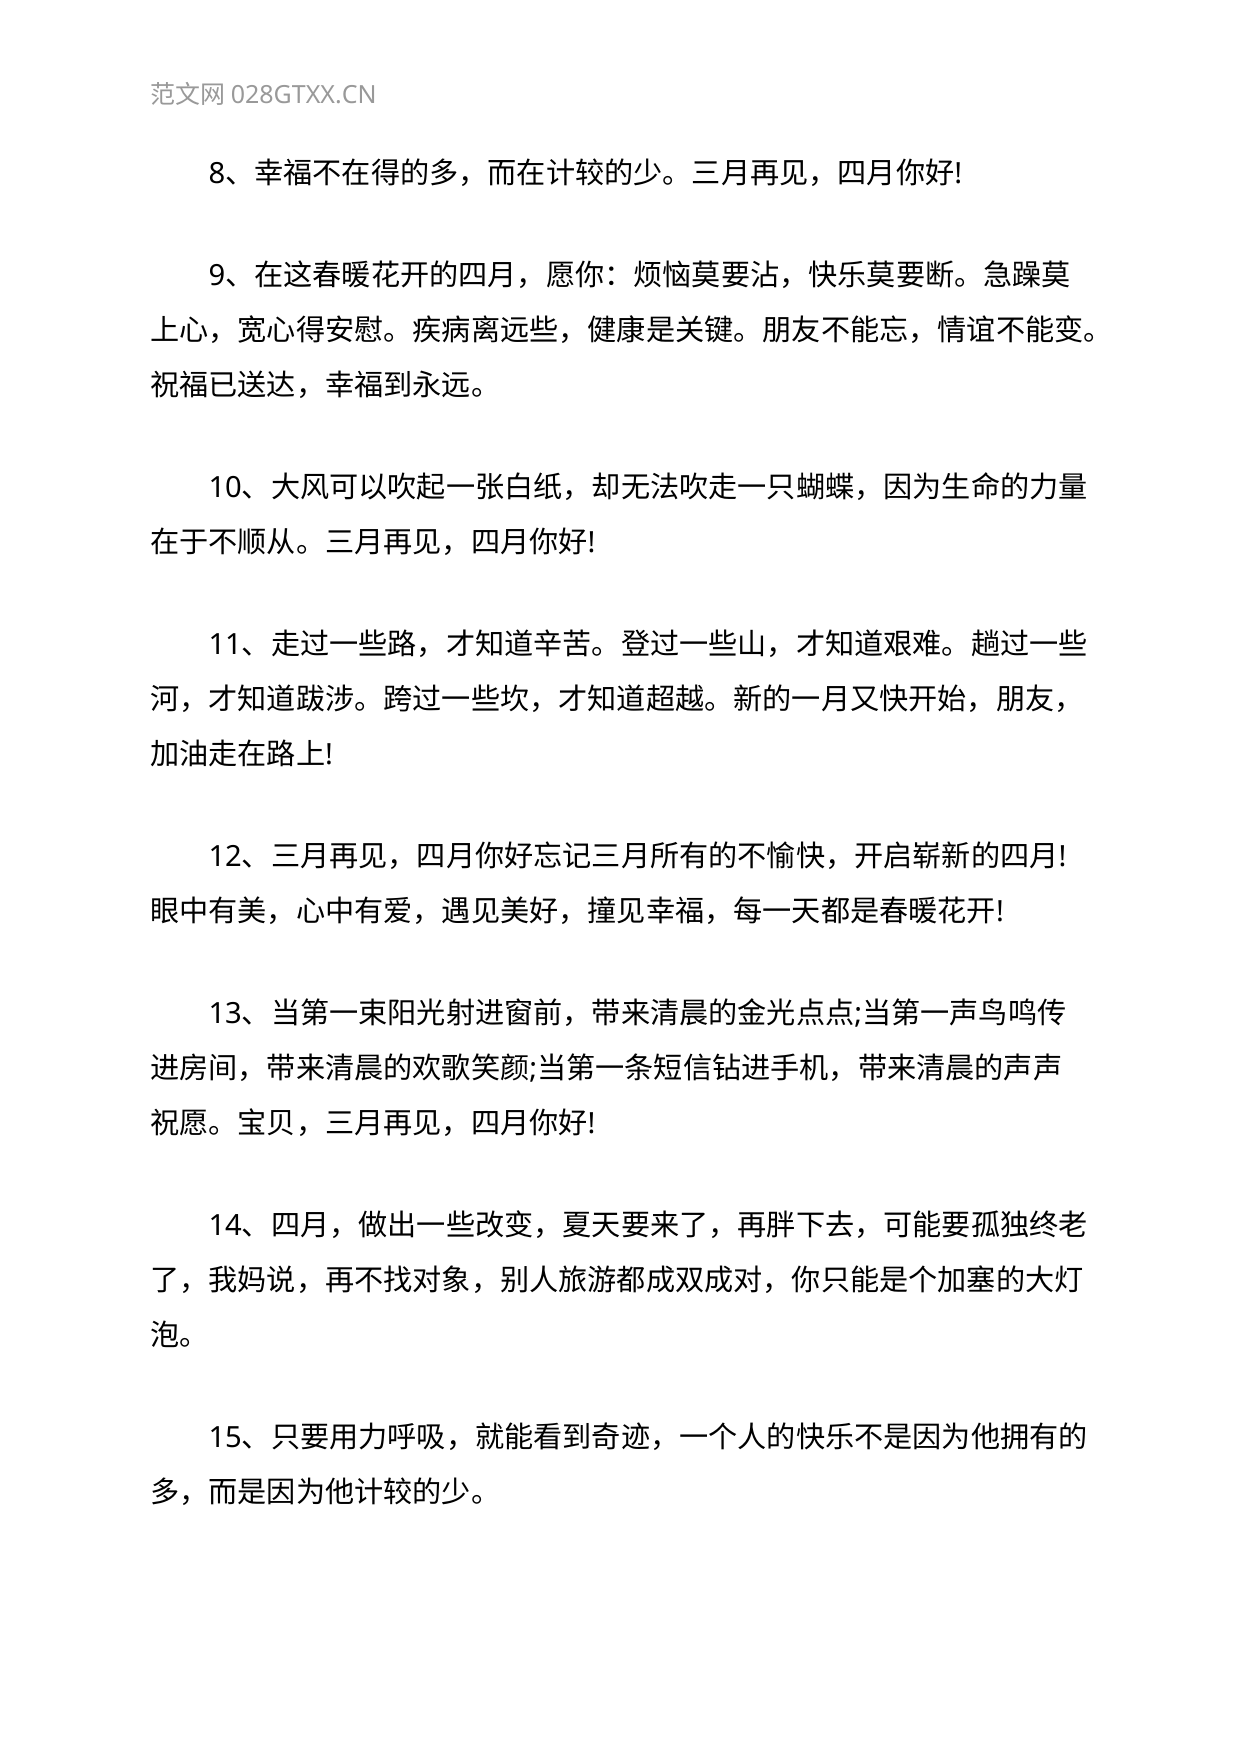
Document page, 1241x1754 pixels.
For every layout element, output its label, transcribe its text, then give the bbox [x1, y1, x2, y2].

text 14、四月，做出一些改变，夏天要来了，再胖下去，可能要孤独终老了，我妈说，再不找对象，别人旅游都成双成对，你只能是个加塞的大灯泡。 [150, 1201, 1090, 1354]
text 9、在这春暖花开的四月，愿你：烦恼莫要沾，快乐莫要断。急躁莫上心，宽心得安慰。疾病离远些，健康是关键。朋友不能忘，情谊不能变。祝福已送达，幸福到永远。 [150, 252, 1090, 404]
text 10、大风可以吹起一张白纸，却无法吹走一只蝴蝶，因为生命的力量在于不顺从。三月再见，四月你好! [150, 464, 1090, 561]
text 15、只要用力呼吸，就能看到奇迹，一个人的快乐不是因为他拥有的多，而是因为他计较的少。 [150, 1413, 1090, 1510]
text 11、走过一些路，才知道辛苦。登过一些山，才知道艰难。趟过一些河，才知道跋涉。跨过一些坎，才知道超越。新的一月又快开始，朋友，加油走在路上! [150, 621, 1090, 773]
text 8、幸福不在得的多，而在计较的少。三月再见，四月你好! [150, 150, 1090, 192]
text 13、当第一束阳光射进窗前，带来清晨的金光点点;当第一声鸟鸣传进房间，带来清晨的欢歌笑颜;当第一条短信钻进手机，带来清晨的声声祝愿。宝贝，三月再见，四月你好! [150, 989, 1090, 1142]
text 12、三月再见，四月你好忘记三月所有的不愉快，开启崭新的四月!眼中有美，心中有爱，遇见美好，撞见幸福，每一天都是春暖花开! [150, 832, 1090, 930]
